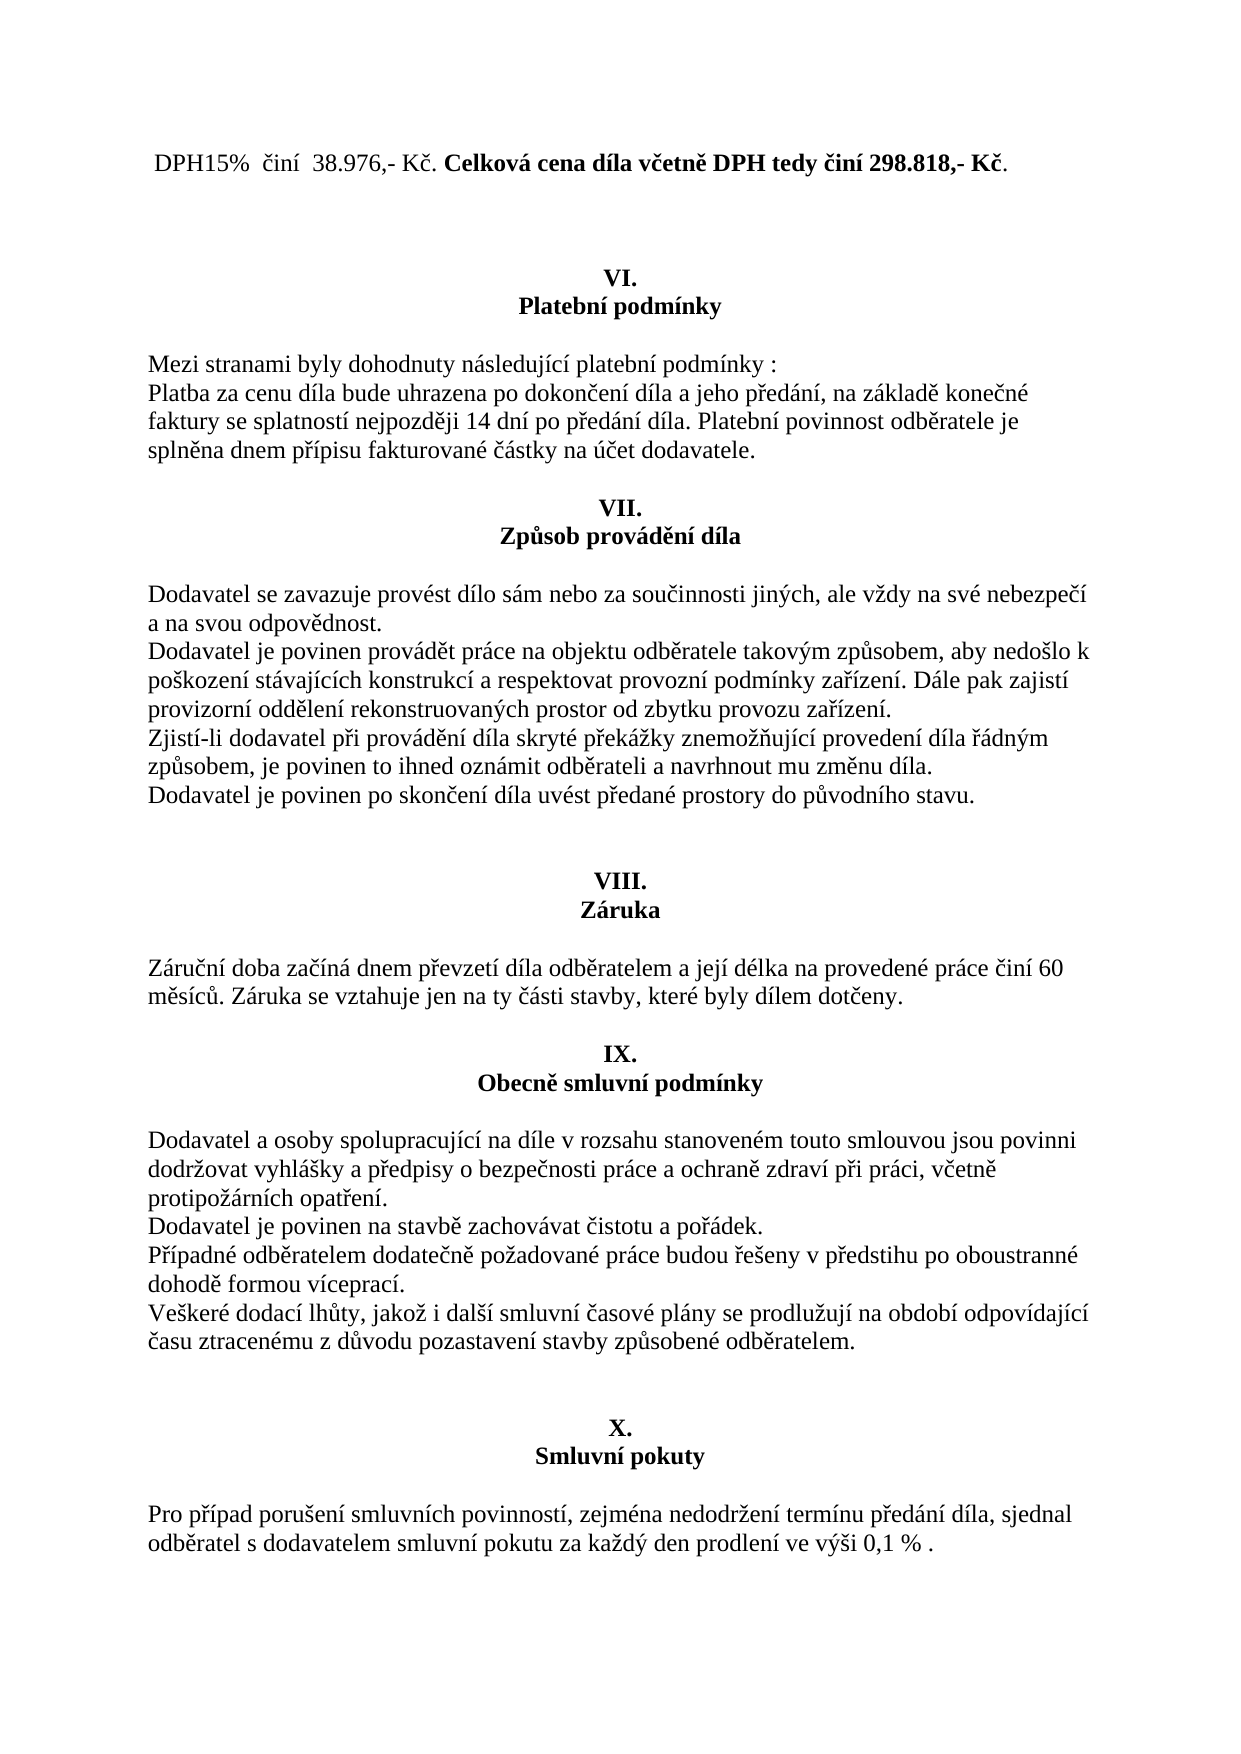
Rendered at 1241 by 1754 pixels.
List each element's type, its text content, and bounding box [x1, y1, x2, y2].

text Dodavatel je povinen na stavbě zachovávat čistotu a pořádek. [148, 1211, 1093, 1240]
text Dodavatel a osoby spolupracující na díle v rozsahu stanoveném touto smlouvou jsou povinni [148, 1125, 1093, 1154]
text Záruční doba začíná dnem převzetí díla odběratelem a její délka na provedené práce činí 60 měsíců. Záruka se vztahuje jen na ty části stavby, které byly dílem dotčeny. [148, 953, 1093, 1010]
text Veškeré dodací lhůty, jakož i další smluvní časové plány se prodlužují na období odpovídající [148, 1298, 1093, 1326]
text VIII. [148, 866, 1093, 895]
text Záruka [148, 895, 1093, 924]
text VII. [148, 493, 1093, 521]
text Dodavatel je povinen provádět práce na objektu odběratele takovým způsobem, aby nedošlo k [148, 636, 1093, 665]
text Případné odběratelem dodatečně požadované práce budou řešeny v předstihu po oboustranné dohodě formou víceprací. [148, 1240, 1093, 1298]
text Dodavatel se zavazuje provést dílo sám nebo za součinnosti jiných, ale vždy na své nebezpečí a na svou odpovědnost. [148, 579, 1093, 636]
text DPH15% činí 38.976,- Kč. Celková cena díla včetně DPH tedy činí 298.818,- Kč. [148, 148, 1093, 176]
text odběratel s dodavatelem smluvní pokutu za každý den prodlení ve výši 0,1 % . [148, 1528, 1093, 1556]
text Platba za cenu díla bude uhrazena po dokončení díla a jeho předání, na základě konečné faktury se splatností nejpozději 14 dní po předání díla. Platební povinnost odběratele je splněna dnem přípisu fakturované částky na účet dodavatele. [148, 378, 1093, 464]
text Dodavatel je povinen po skončení díla uvést předané prostory do původního stavu. [148, 780, 1093, 809]
text Obecně smluvní podmínky [148, 1068, 1093, 1096]
text Pro případ porušení smluvních povinností, zejména nedodržení termínu předání díla, sjednal [148, 1499, 1093, 1528]
text VI. [148, 263, 1093, 291]
text IX. [148, 1039, 1093, 1068]
text Mezi stranami byly dohodnuty následující platební podmínky : [148, 349, 1093, 378]
text způsobem, je povinen to ihned oznámit odběrateli a navrhnout mu změnu díla. [148, 751, 1093, 780]
text Zjistí-li dodavatel při provádění díla skryté překážky znemožňující provedení díla řádným [148, 723, 1093, 751]
text Smluvní pokuty [148, 1441, 1093, 1470]
text poškození stávajících konstrukcí a respektovat provozní podmínky zařízení. Dále pak zajistí provizorní oddělení rekonstruovaných prostor od zbytku provozu zařízení. [148, 665, 1093, 723]
text Platební podmínky [148, 291, 1093, 320]
text X. [148, 1413, 1093, 1441]
text Způsob provádění díla [148, 521, 1093, 550]
text času ztracenému z důvodu pozastavení stavby způsobené odběratelem. [148, 1326, 1093, 1355]
text dodržovat vyhlášky a předpisy o bezpečnosti práce a ochraně zdraví při práci, včetně protipožárních opatření. [148, 1154, 1093, 1211]
